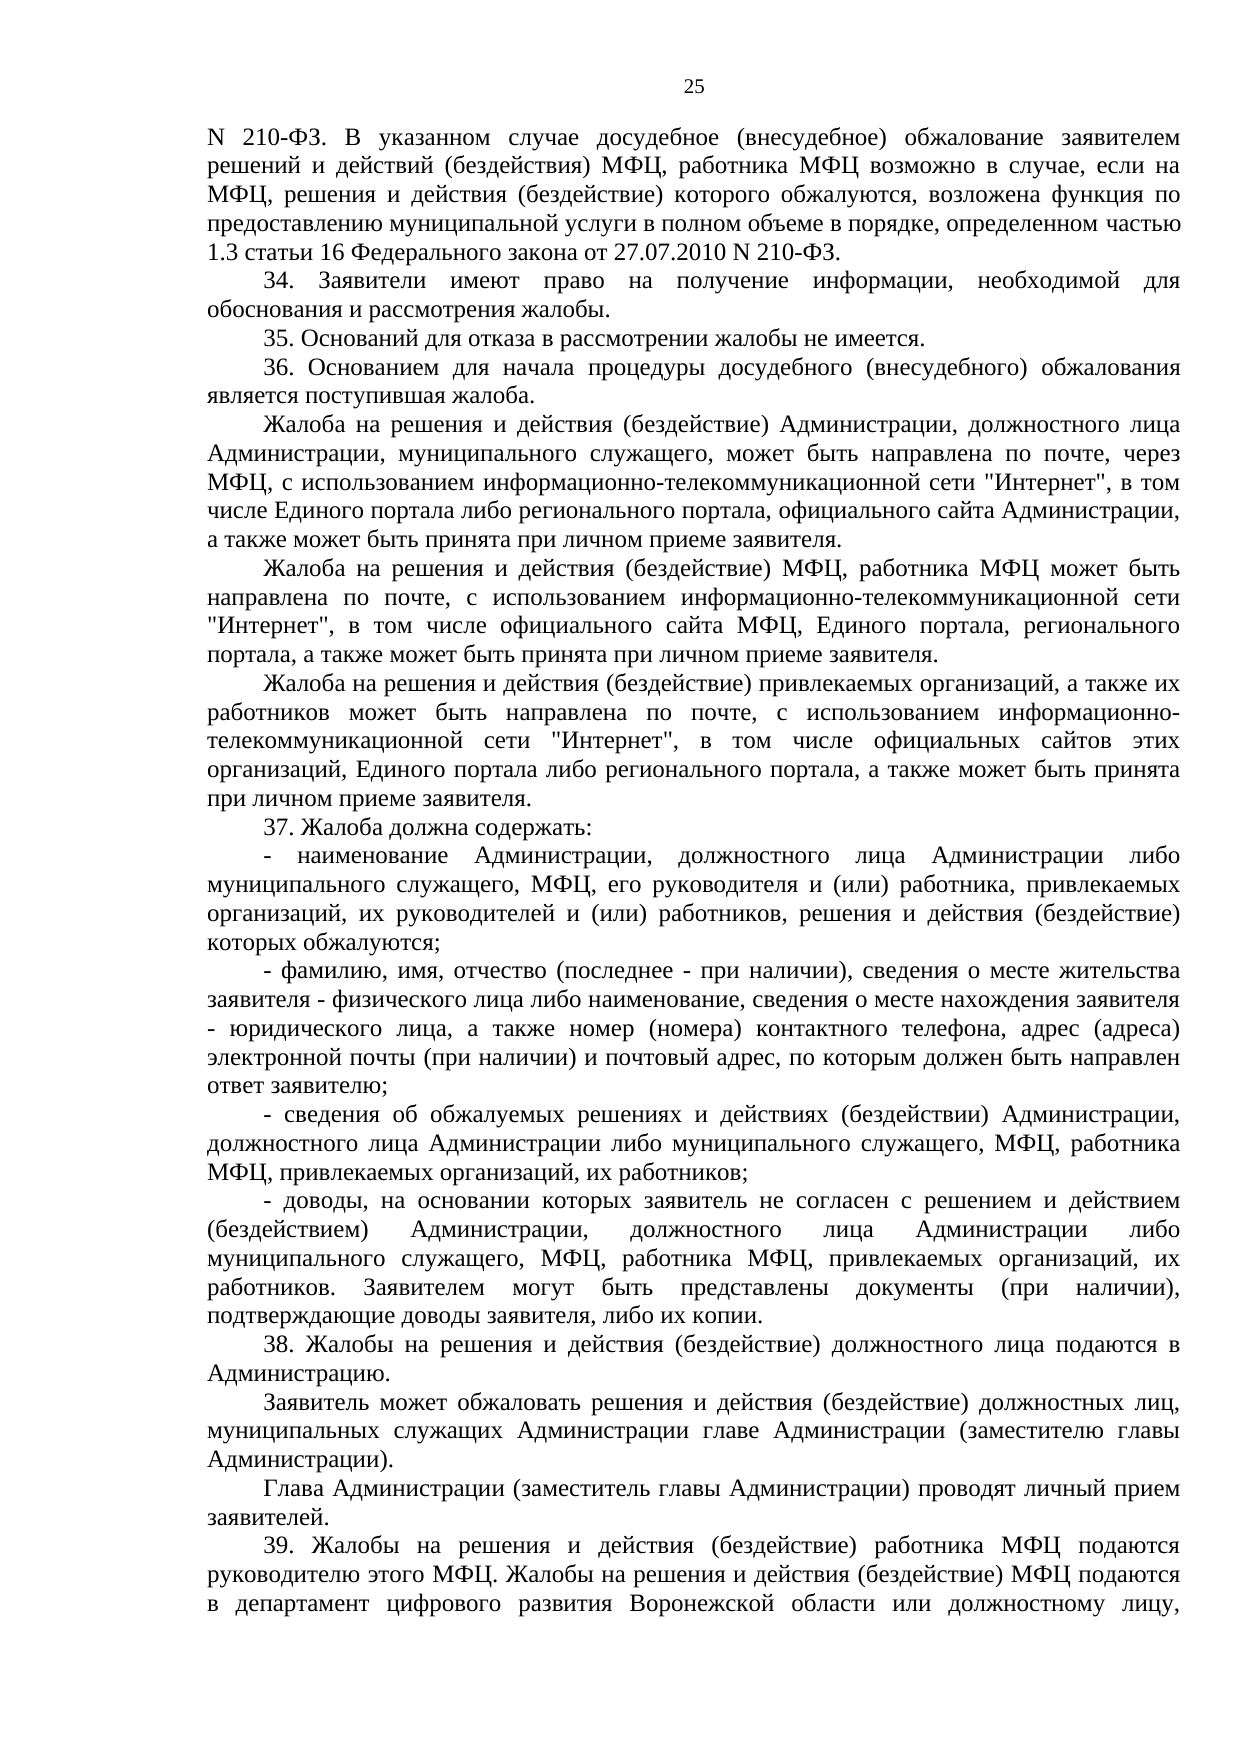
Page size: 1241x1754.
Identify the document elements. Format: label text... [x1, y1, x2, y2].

text 35. Оснований для отказа в рассмотрении жалобы не имеется. [207, 323, 1181, 352]
text Жалоба на решения и действия (бездействие) привлекаемых организаций, а также их работников может быть направлена по почте, с использованием информационно-телекоммуникационной сети "Интернет", в том числе официальных сайтов этих организаций, Единого портала либо регионального портала, а также может быть принята при личном приеме заявителя. [207, 668, 1181, 812]
text 34. Заявители имеют право на получение информации, необходимой для обоснования и рассмотрения жалобы. [207, 266, 1181, 323]
text Глава Администрации (заместитель главы Администрации) проводят личный прием заявителей. [207, 1473, 1181, 1531]
text - фамилию, имя, отчество (последнее - при наличии), сведения о месте жительства заявителя - физического лица либо наименование, сведения о месте нахождения заявителя - юридического лица, а также номер (номера) контактного телефона, адрес (адреса) электронной почты (при наличии) и почтовый адрес, по которым должен быть направлен ответ заявителю; [207, 956, 1181, 1099]
text 36. Основанием для начала процедуры досудебного (внесудебного) обжалования является поступившая жалоба. [207, 352, 1181, 409]
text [207, 1531, 1181, 1617]
text Жалоба на решения и действия (бездействие) МФЦ, работника МФЦ может быть направлена по почте, с использованием информационно-телекоммуникационной сети "Интернет", в том числе официального сайта МФЦ, Единого портала, регионального портала, а также может быть принята при личном приеме заявителя. [207, 553, 1181, 668]
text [207, 122, 1181, 266]
text - сведения об обжалуемых решениях и действиях (бездействии) Администрации, должностного лица Администрации либо муниципального служащего, МФЦ, работника МФЦ, привлекаемых организаций, их работников; [207, 1099, 1181, 1186]
text 37. Жалоба должна содержать: [207, 812, 1181, 841]
text Заявитель может обжаловать решения и действия (бездействие) должностных лиц, муниципальных служащих Администрации главе Администрации (заместителю главы Администрации). [207, 1387, 1181, 1473]
text 38. Жалобы на решения и действия (бездействие) должностного лица подаются в Администрацию. [207, 1329, 1181, 1387]
text Жалоба на решения и действия (бездействие) Администрации, должностного лица Администрации, муниципального служащего, может быть направлена по почте, через МФЦ, с использованием информационно-телекоммуникационной сети "Интернет", в том числе Единого портала либо регионального портала, официального сайта Администрации, а также может быть принята при личном приеме заявителя. [207, 409, 1181, 553]
text - наименование Администрации, должностного лица Администрации либо муниципального служащего, МФЦ, его руководителя и (или) работника, привлекаемых организаций, их руководителей и (или) работников, решения и действия (бездействие) которых обжалуются; [207, 841, 1181, 956]
text - доводы, на основании которых заявитель не согласен с решением и действием (бездействием) Администрации, должностного лица Администрации либо муниципального служащего, МФЦ, работника МФЦ, привлекаемых организаций, их работников. Заявителем могут быть представлены документы (при наличии), подтверждающие доводы заявителя, либо их копии. [207, 1186, 1181, 1329]
